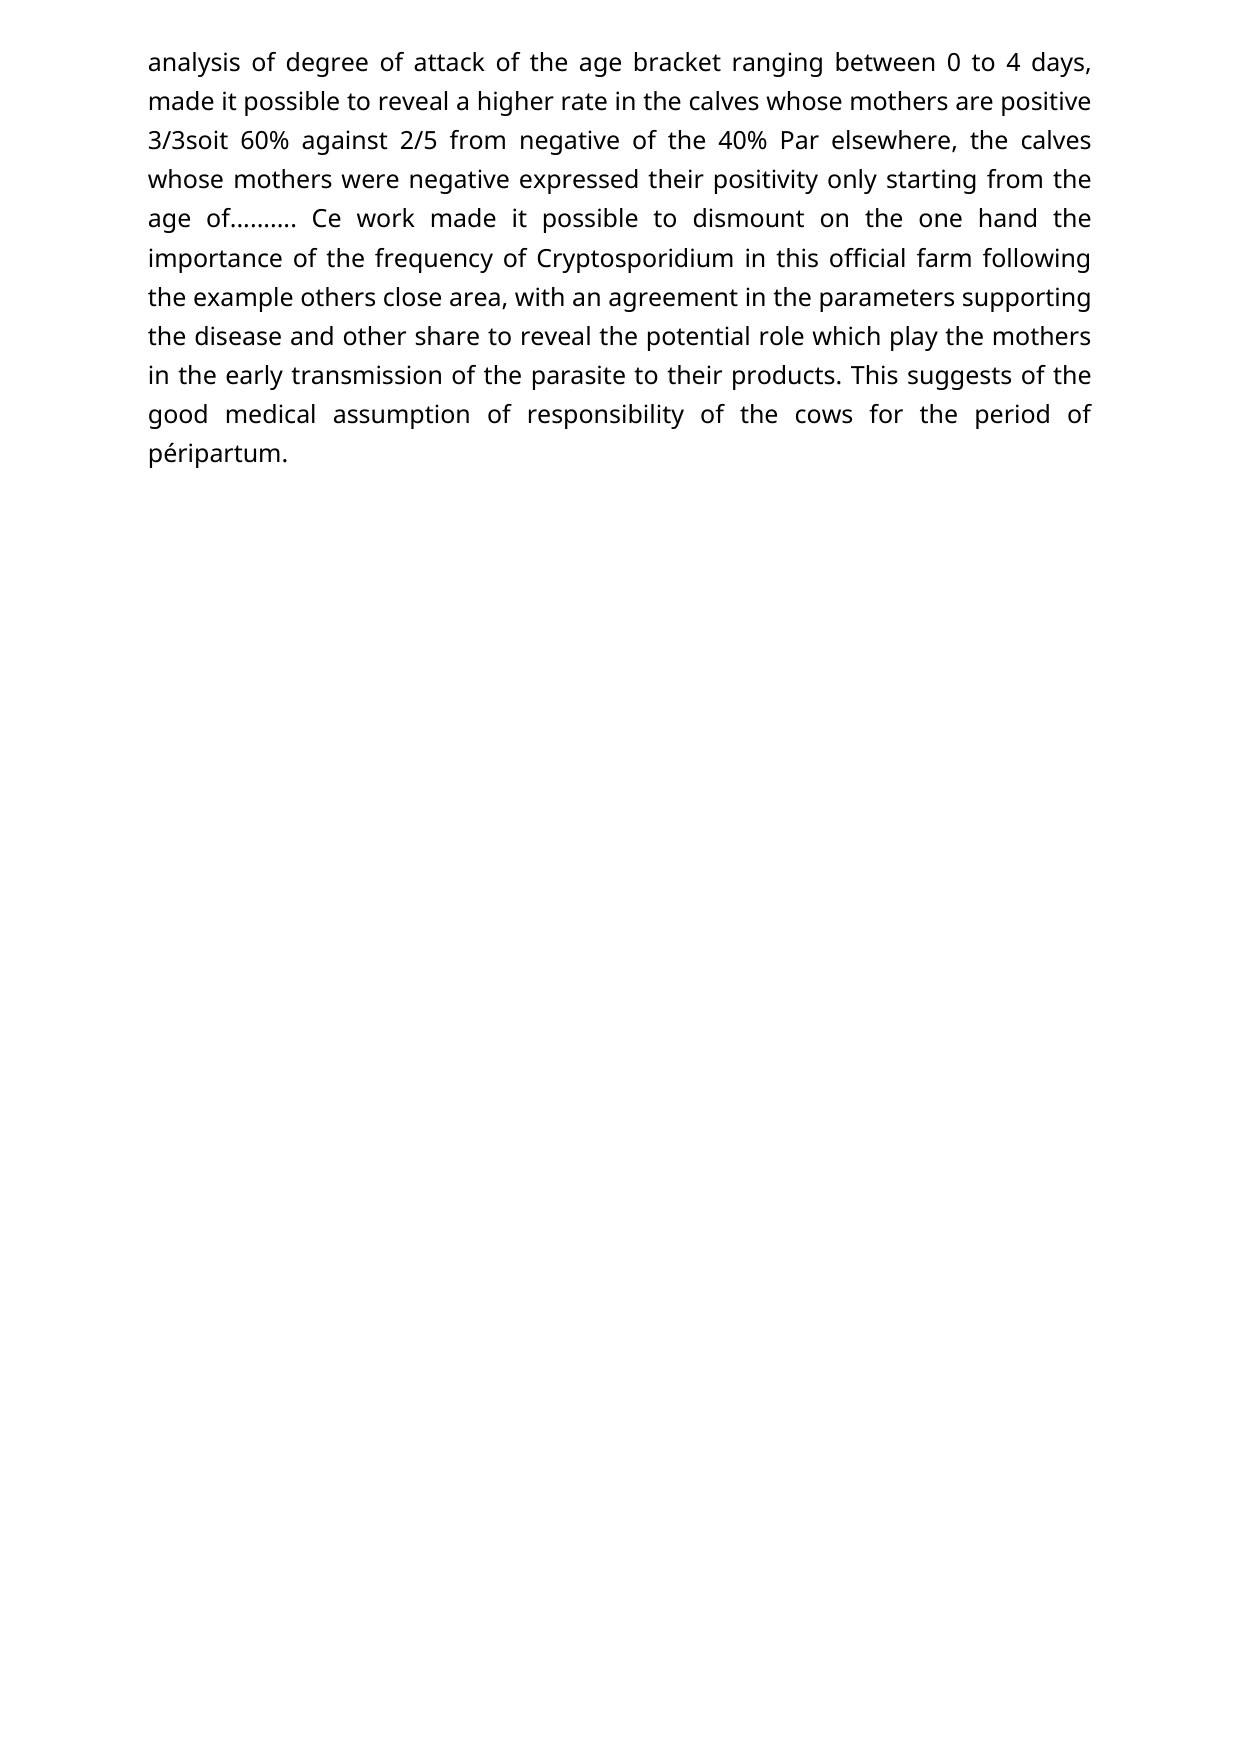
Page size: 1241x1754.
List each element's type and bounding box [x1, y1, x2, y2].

text [148, 44, 1093, 470]
